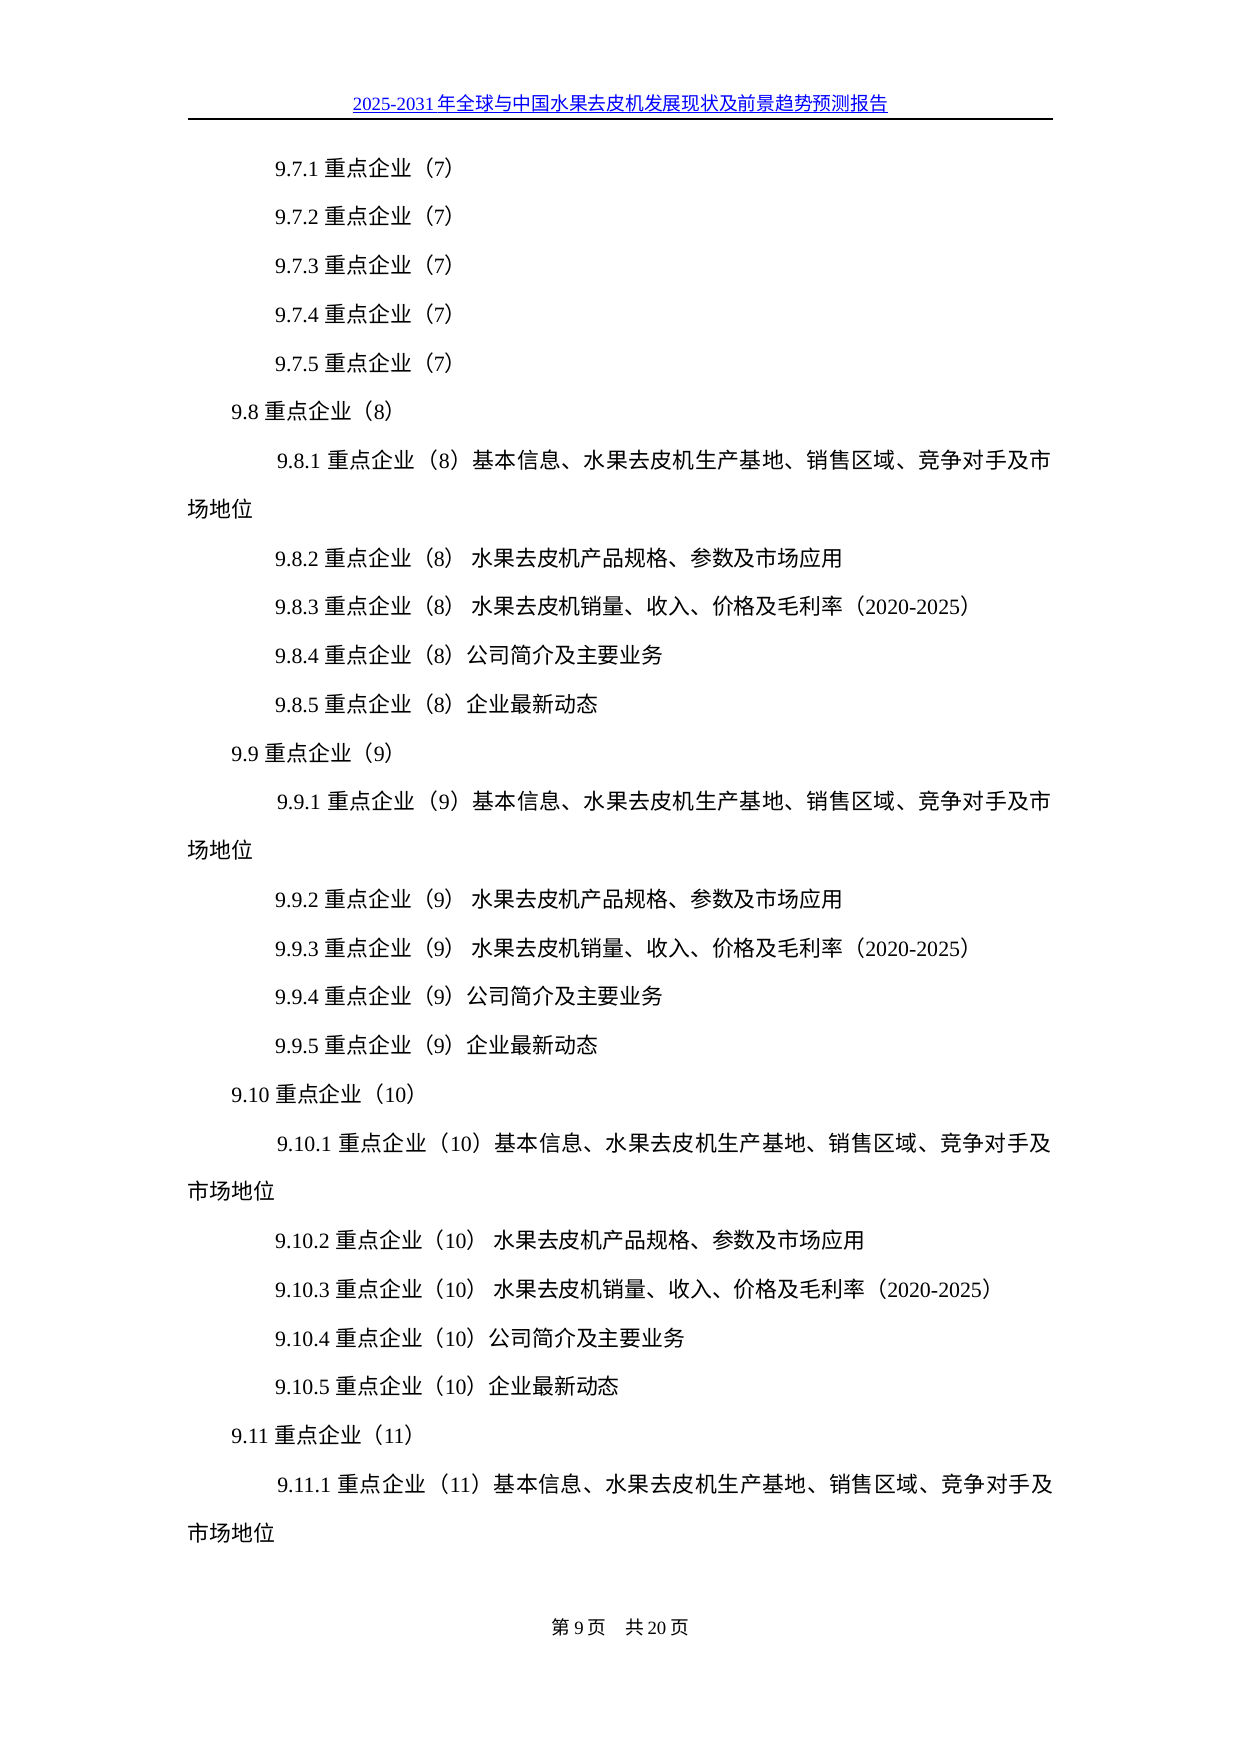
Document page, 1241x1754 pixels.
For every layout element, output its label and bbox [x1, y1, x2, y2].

text [187, 150, 1053, 1548]
